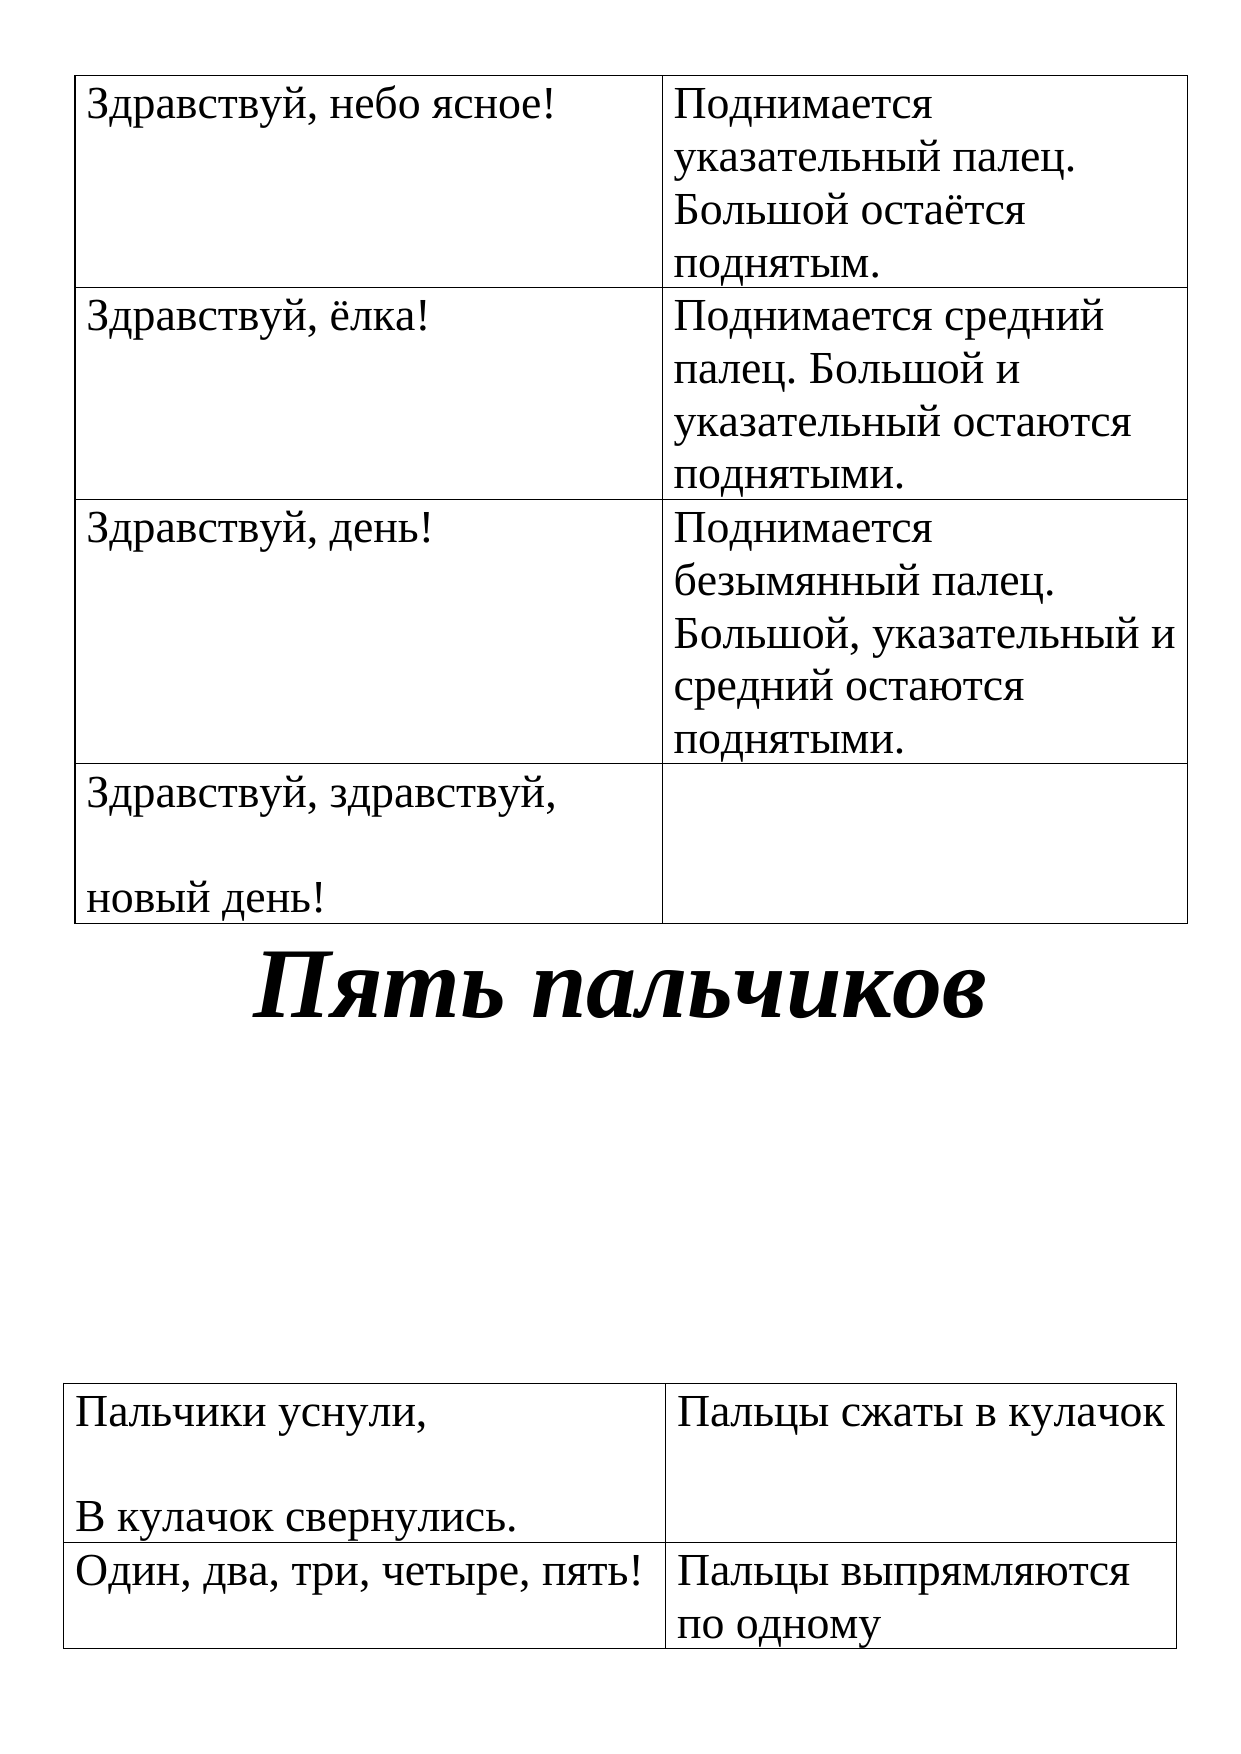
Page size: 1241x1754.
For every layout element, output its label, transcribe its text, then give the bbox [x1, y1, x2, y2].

table_header Пальчики уснули, В кулачок свернулись. [64, 1384, 665, 1542]
table_cell [663, 764, 1187, 922]
table_cell Поднимается безымянный палец. Большой, указательный и средний остаются поднятыми. [663, 500, 1187, 763]
table_cell Здравствуй, ёлка! [76, 288, 662, 499]
table_cell Поднимается указательный палец. Большой остаётся поднятым. [663, 76, 1187, 287]
table_cell Здравствуй, здравствуй, новый день! [76, 764, 662, 922]
table_cell Здравствуй, день! [76, 500, 662, 763]
table_cell Один, два, три, четыре, пять! [64, 1543, 665, 1648]
table_cell Пальцы выпрямляются по одному [666, 1543, 1176, 1648]
text Пять пальчиков [75, 924, 1165, 1038]
table_cell Поднимается средний палец. Большой и указательный остаются поднятыми. [663, 288, 1187, 499]
table_header Пальцы сжаты в кулачок [666, 1384, 1176, 1542]
table_cell Здравствуй, небо ясное! [76, 76, 662, 287]
